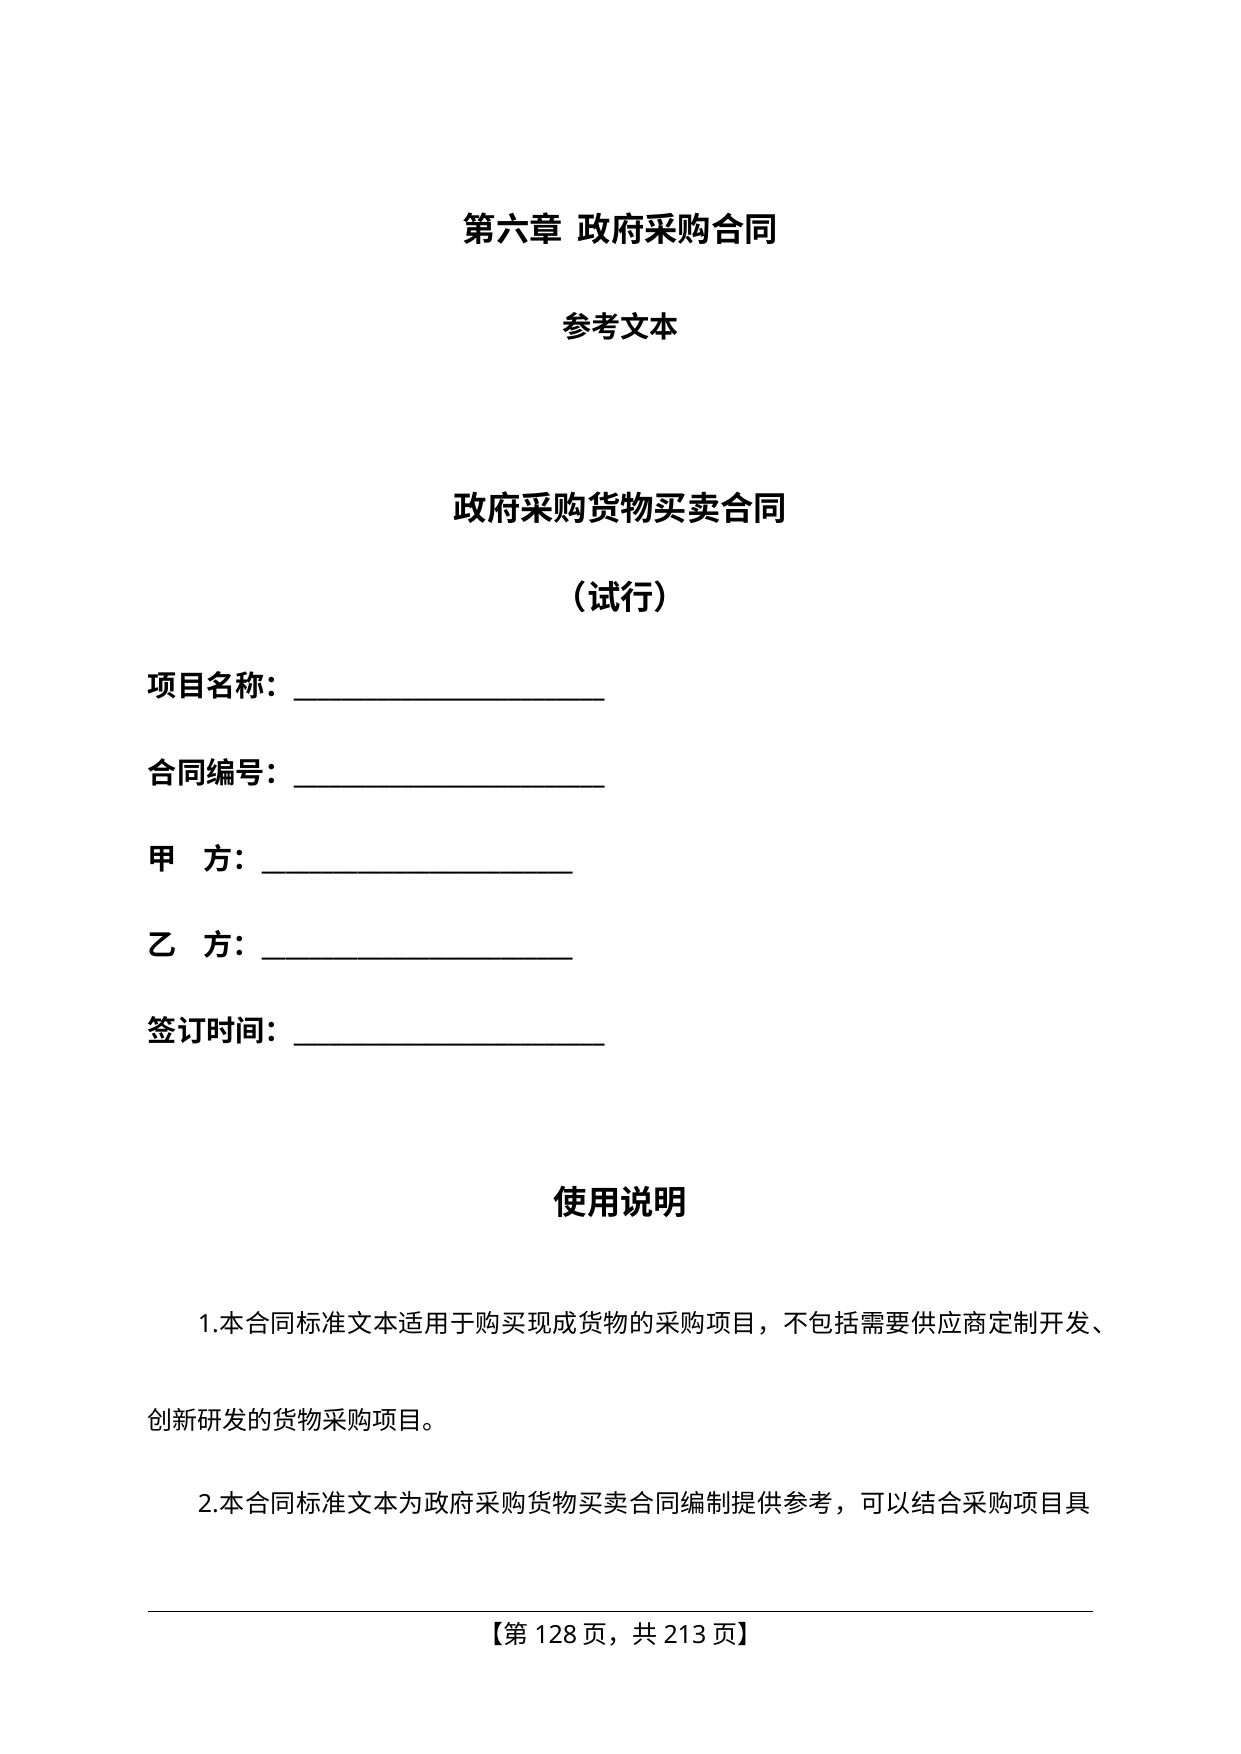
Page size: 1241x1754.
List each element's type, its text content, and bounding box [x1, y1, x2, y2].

text 乙 方：__________________________ [148, 910, 1092, 975]
text 1.本合同标准文本适用于购买现成货物的采购项目，不包括需要供应商定制开发、创新研发的货物采购项目。 [148, 1289, 1092, 1451]
subtitle 第六章 政府采购合同 [148, 194, 1092, 259]
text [148, 1469, 1092, 1534]
text 合同编号：__________________________ [148, 738, 1092, 803]
text 政府采购货物买卖合同 [148, 474, 1092, 539]
text 使用说明 [148, 1167, 1092, 1232]
text 签订时间：__________________________ [148, 996, 1092, 1061]
text 参考文本 [148, 292, 1092, 357]
text 甲 方：__________________________ [148, 824, 1092, 889]
text （试行） [148, 563, 1092, 628]
text 项目名称：__________________________ [148, 652, 1092, 717]
